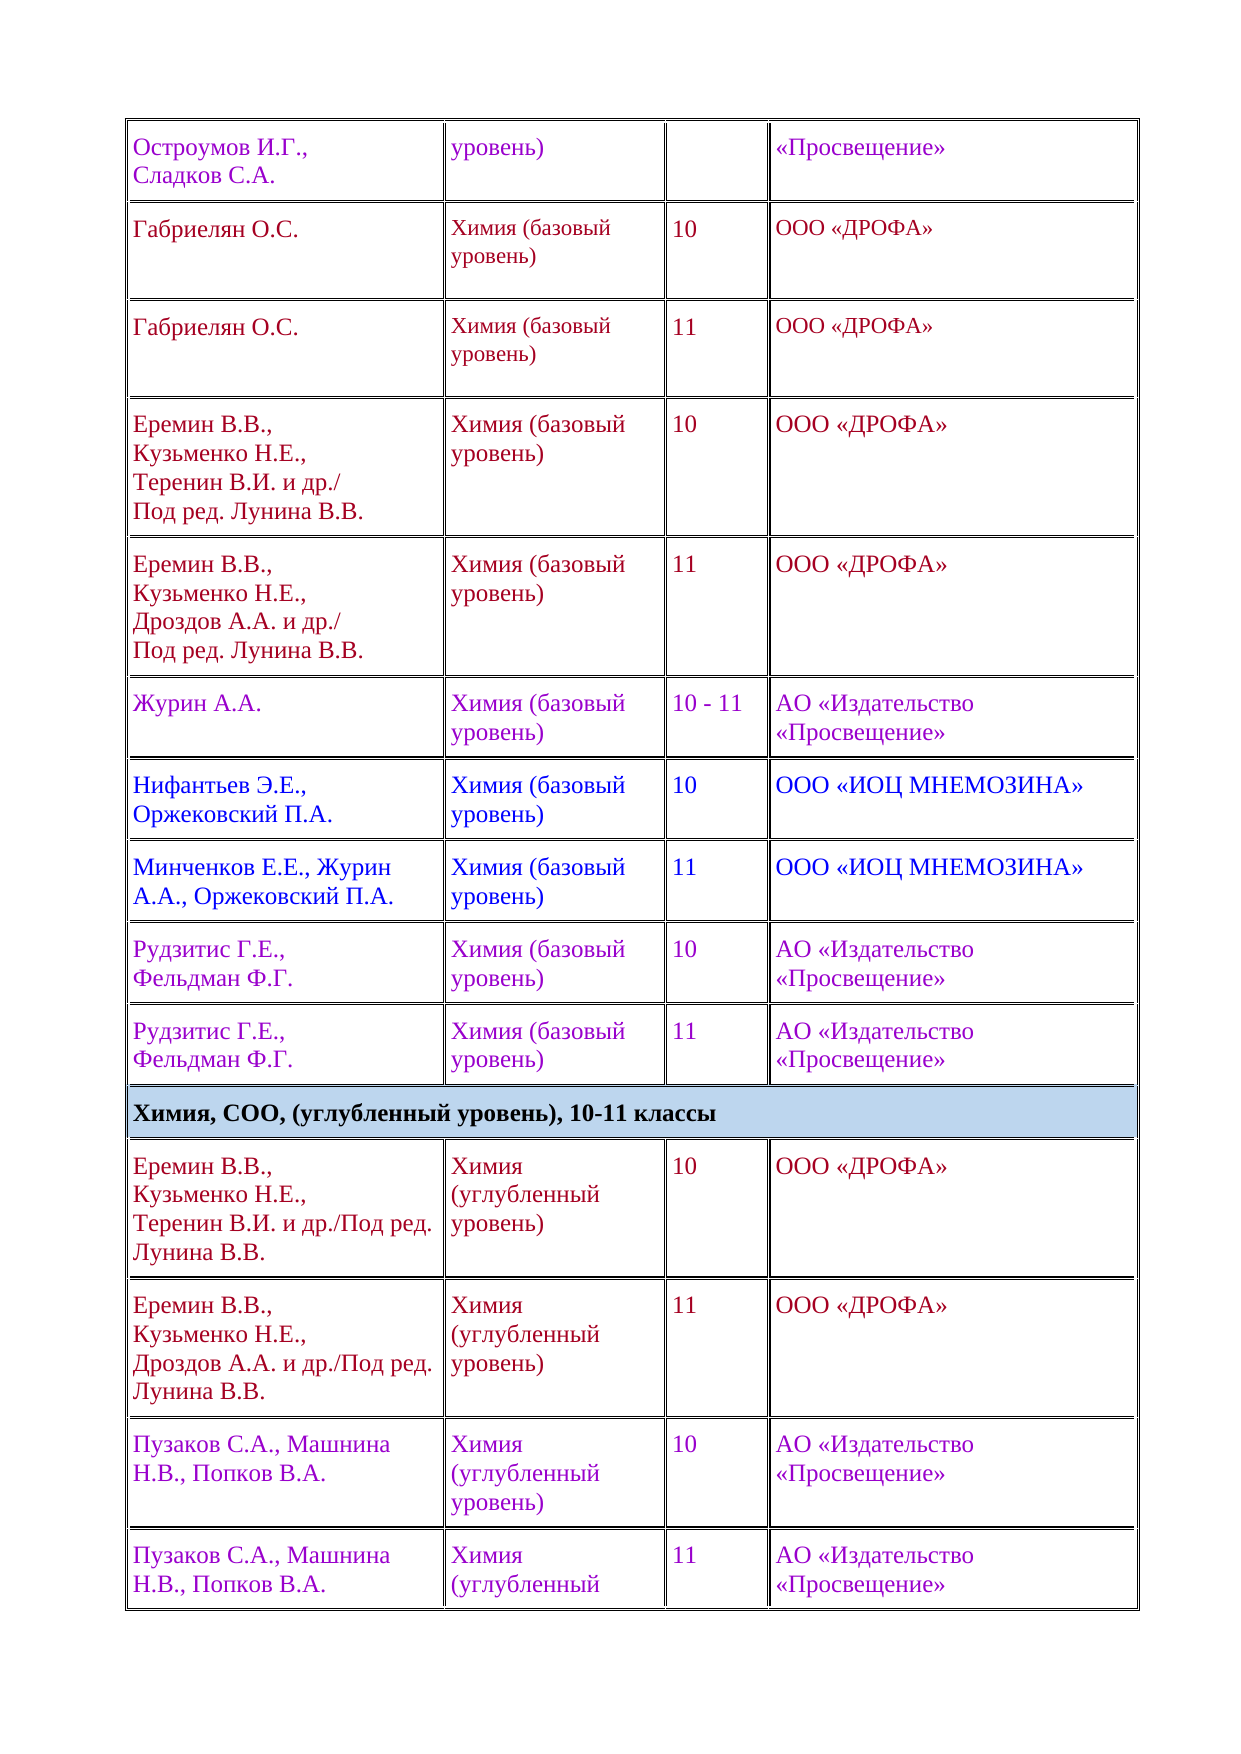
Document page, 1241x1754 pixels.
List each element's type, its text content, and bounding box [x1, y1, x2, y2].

table_cell Еремин В.В., Кузьменко Н.Е., Дроздов А.А. и др./ Под ред. Лунина В.В. [126, 535, 444, 674]
table_cell Габриелян О.С. [126, 298, 444, 396]
table_cell Химия (углубленный уровень) [446, 1419, 664, 1526]
table_cell Еремин В.В., Кузьменко Н.Е., Теренин В.И. и др./Под ред. Лунина В.В. [126, 1137, 444, 1276]
table_cell Химия (базовый уровень) [446, 923, 664, 1002]
table_cell 11 [667, 538, 767, 674]
table_cell ООО «ДРОФА» [769, 535, 1138, 674]
table_cell Рудзитис Г.Е., Фельдман Ф.Г. [126, 920, 444, 1002]
table_cell 11 [667, 1005, 767, 1084]
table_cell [769, 1526, 1137, 1608]
table_cell ООО «ДРОФА» [771, 396, 1137, 535]
table_cell Химия (углубленный уровень) [446, 1280, 664, 1416]
table_cell АО «Издательство «Просвещение» [769, 1002, 1138, 1084]
table_cell ООО «ДРОФА» [769, 298, 1138, 396]
table_cell Химия (базовый уровень) [446, 760, 664, 838]
table_cell 10 [667, 203, 767, 298]
table_cell 10 [667, 399, 767, 535]
table_cell ООО «ДРОФА» [771, 1276, 1137, 1416]
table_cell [444, 121, 665, 200]
table_cell Минченков Е.Е., Журин А.А., Оржековский П.А. [126, 838, 444, 920]
table_cell Химия (базовый уровень) [446, 301, 664, 396]
table_cell Журин А.А. [128, 675, 443, 756]
table_cell ООО «ДРОФА» [769, 200, 1138, 298]
table_cell 11 [667, 301, 767, 396]
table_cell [128, 121, 444, 200]
table_cell Пузаков С.А., Машнина Н.В., Попков В.А. [128, 1416, 443, 1526]
table_cell Химия (базовый уровень) [446, 538, 664, 674]
table_cell ООО «ДРОФА» [769, 1137, 1138, 1276]
table_cell 11 [665, 119, 769, 200]
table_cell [444, 1530, 665, 1608]
table_cell Химия (базовый уровень) [446, 1005, 664, 1084]
table_cell АО «Издательство «Просвещение» [771, 675, 1137, 756]
table_cell Химия, СОО, (углубленный уровень), 10-11 классы [126, 1084, 1138, 1137]
table_cell 10 - 11 [667, 678, 767, 756]
table_cell ООО «ИОЦ МНЕМОЗИНА» [769, 838, 1138, 920]
table_cell Химия (базовый уровень) [446, 399, 664, 535]
table_cell Химия (базовый уровень) [446, 203, 664, 298]
table_cell АО «Издательство «Просвещение» [769, 920, 1138, 1002]
table_cell 11 [665, 1526, 769, 1608]
table_cell 11 [667, 1280, 767, 1416]
table_cell Химия (базовый уровень) [446, 841, 664, 920]
table_cell Химия (углубленный уровень) [446, 1140, 664, 1276]
table_cell ООО «ИОЦ МНЕМОЗИНА» [771, 756, 1137, 838]
table_cell 10 [667, 1140, 767, 1276]
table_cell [769, 121, 1137, 200]
table_cell 11 [667, 841, 767, 920]
table_cell Еремин В.В., Кузьменко Н.Е., Теренин В.И. и др./ Под ред. Лунина В.В. [128, 396, 443, 535]
table_cell АО «Издательство «Просвещение» [771, 1416, 1137, 1526]
table_cell 10 [667, 923, 767, 1002]
table_cell Химия (базовый уровень) [446, 678, 664, 756]
table_cell Рудзитис Г.Е., Фельдман Ф.Г. [126, 1002, 444, 1084]
table_cell Габриелян О.С. [126, 200, 444, 298]
table_cell Нифантьев Э.Е., Оржековский П.А. [128, 756, 443, 838]
table_cell 10 [667, 760, 767, 838]
table_cell 10 [667, 1419, 767, 1526]
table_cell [128, 1526, 444, 1608]
table_cell Еремин В.В., Кузьменко Н.Е., Дроздов А.А. и др./Под ред. Лунина В.В. [128, 1276, 443, 1416]
